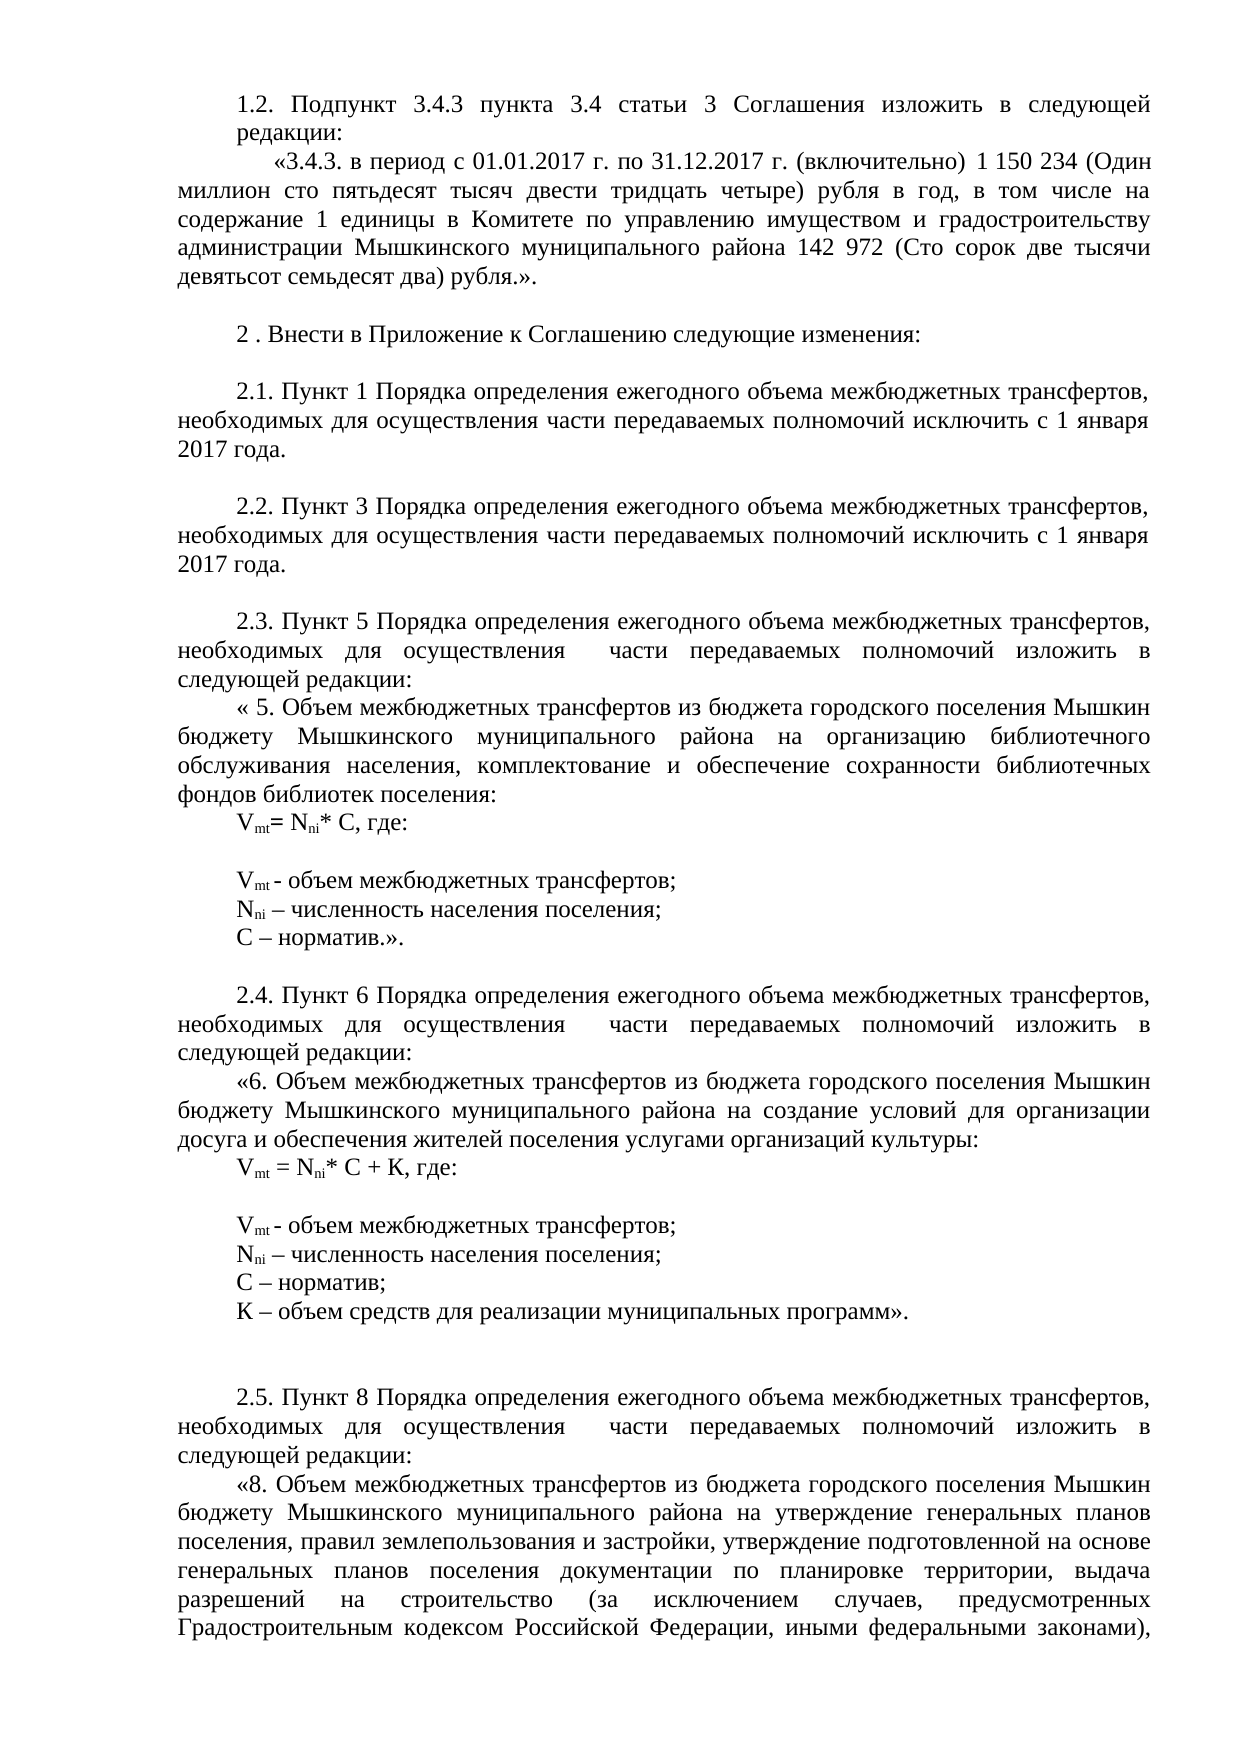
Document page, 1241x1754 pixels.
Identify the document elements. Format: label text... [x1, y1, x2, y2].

list Nni – численность населения поселения; [177, 1239, 1152, 1267]
text 2 . Внести в Приложение к Соглашению следующие изменения: [177, 319, 1149, 347]
list Vmt - объем межбюджетных трансфертов; [177, 865, 1152, 894]
text «6. Объем межбюджетных трансфертов из бюджета городского поселения Мышкин бюджету Мышкинского муниципального района на создание условий для организации досуга и обеспечения жителей поселения услугами организаций культуры: [177, 1066, 1152, 1152]
text 2.1. Пункт 1 Порядка определения ежегодного объема межбюджетных трансфертов, необходимых для осуществления части передаваемых полномочий исключить с 1 января 2017 года. [177, 376, 1149, 462]
text 2.4. Пункт 6 Порядка определения ежегодного объема межбюджетных трансфертов, необходимых для осуществления части передаваемых полномочий изложить в следующей редакции: [177, 980, 1152, 1066]
list 2.3. Пункт 5 Порядка определения ежегодного объема межбюджетных трансфертов, необходимых для осуществления части передаваемых полномочий изложить в следующей редакции: [177, 606, 1152, 692]
list 2.5. Пункт 8 Порядка определения ежегодного объема межбюджетных трансфертов, необходимых для осуществления части передаваемых полномочий изложить в следующей редакции: [177, 1382, 1152, 1469]
list С – норматив; [177, 1267, 1152, 1296]
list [177, 1469, 1152, 1641]
list Vmt - объем межбюджетных трансфертов; [177, 1210, 1152, 1239]
text 1.2. Подпункт 3.4.3 пункта 3.4 статьи 3 Соглашения изложить в следующей редакции: [236, 89, 1152, 146]
list « 5. Объем межбюджетных трансфертов из бюджета городского поселения Мышкин бюджету Мышкинского муниципального района на организацию библиотечного обслуживания населения, комплектование и обеспечение сохранности библиотечных фондов библиотек поселения: [177, 692, 1152, 807]
text 2.2. Пункт 3 Порядка определения ежегодного объема межбюджетных трансфертов, необходимых для осуществления части передаваемых полномочий исключить с 1 января 2017 года. [177, 491, 1149, 577]
list К – объем средств для реализации муниципальных программ». [177, 1296, 1152, 1325]
list С – норматив.». [177, 922, 1152, 951]
text «3.4.3. в период с 01.01.2017 г. по 31.12.2017 г. (включительно) 1 150 234 (Один миллион сто пятьдесят тысяч двести тридцать четыре) рубля в год, в том числе на содержание 1 единицы в Комитете по управлению имуществом и градостроительству администрации Мышкинского муниципального района 142 972 (Сто сорок две тысячи девятьсот семьдесят два) рубля.». [177, 146, 1152, 290]
list Vmt = Nni* С + К, где: [177, 1152, 1152, 1181]
list Vmt= Nni* С, где: [177, 807, 1152, 836]
list Nni – численность населения поселения; [177, 894, 1152, 922]
